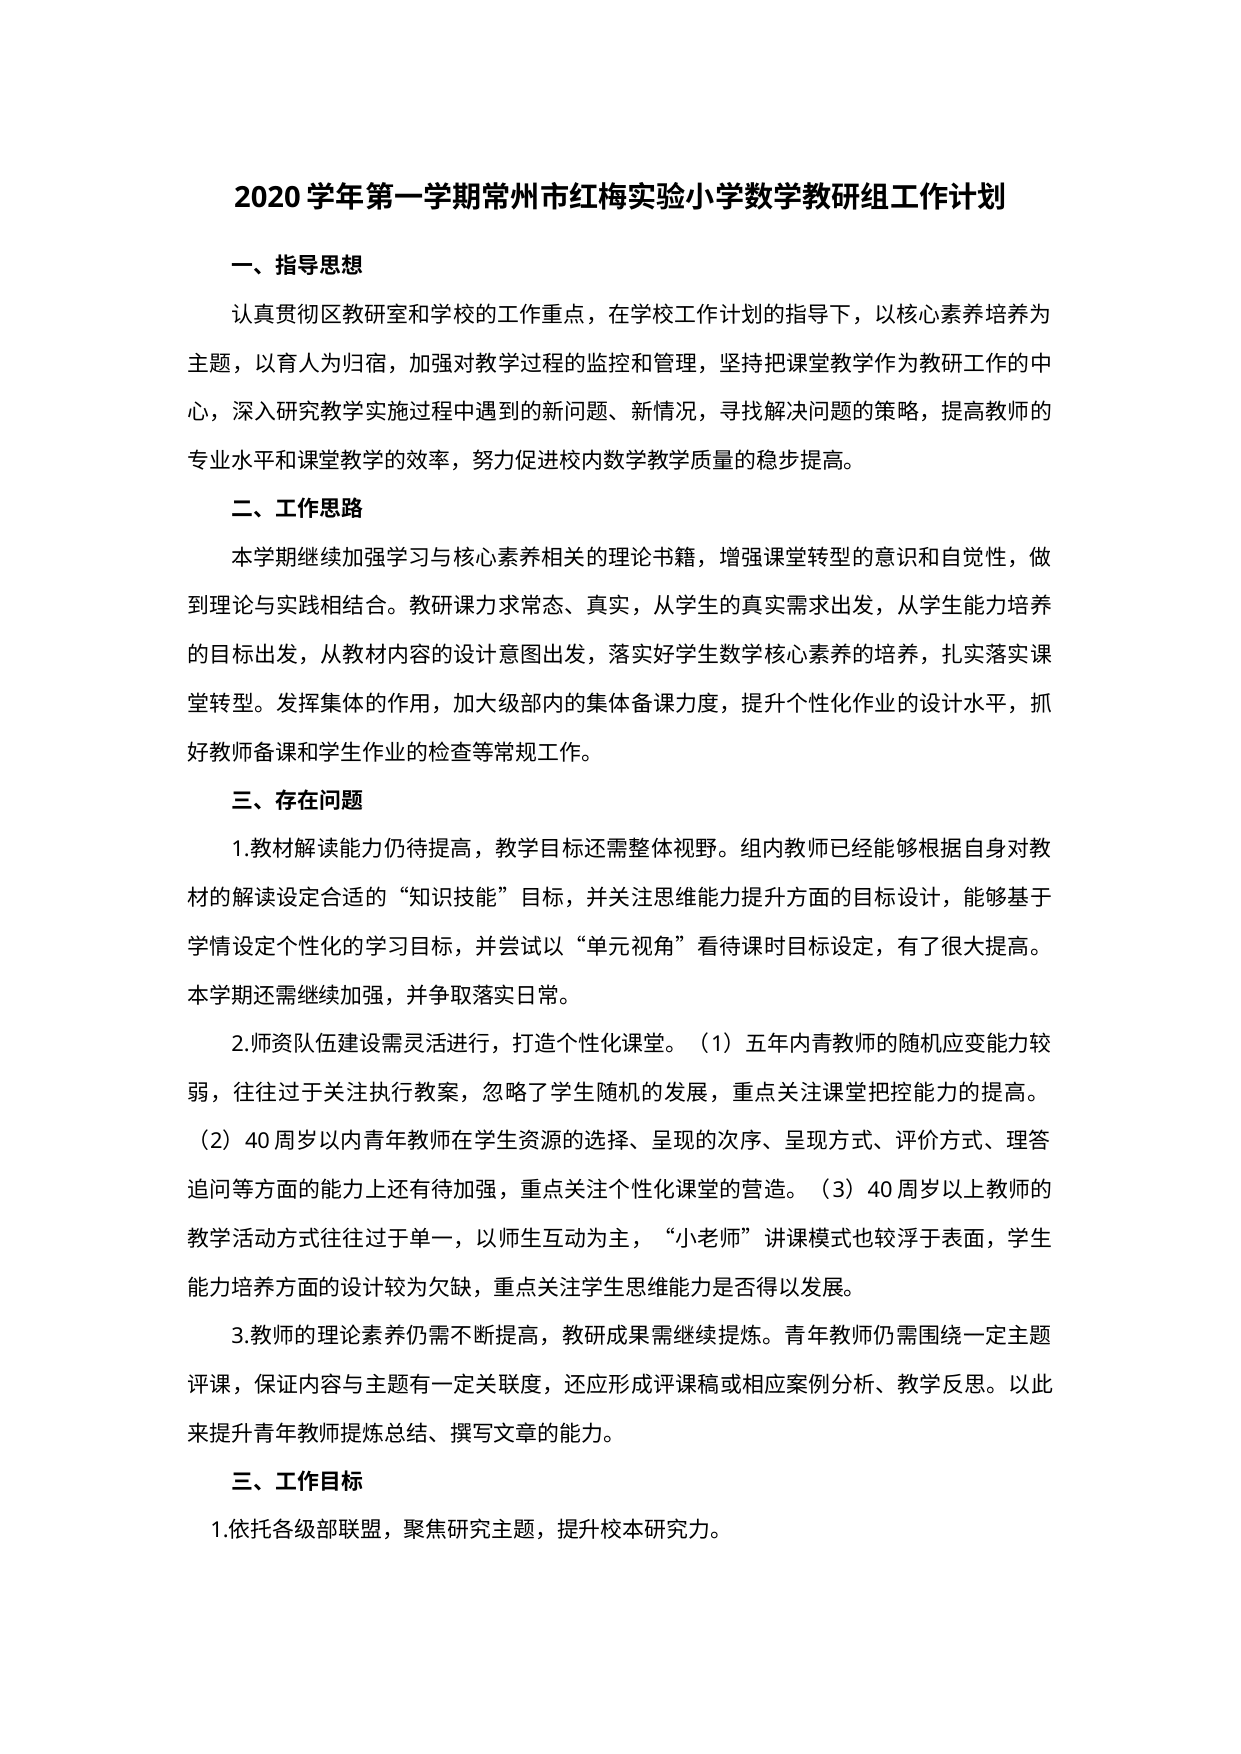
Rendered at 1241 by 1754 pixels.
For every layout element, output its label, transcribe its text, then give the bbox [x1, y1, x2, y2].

text 二、工作思路 [187, 491, 1053, 523]
text 2020学年第一学期常州市红梅实验小学数学教研组工作计划 [187, 162, 1053, 227]
text 一、指导思想 [187, 248, 1053, 281]
text 1.教材解读能力仍待提高，教学目标还需整体视野。组内教师已经能够根据自身对教材的解读设定合适的“知识技能”目标，并关注思维能力提升方面的目标设计，能够基于学情设定个性化的学习目标，并尝试以“单元视角”看待课时目标设定，有了很大提高。本学期还需继续加强，并争取落实日常。 [187, 831, 1053, 1010]
text 三、工作目标 [187, 1463, 1053, 1496]
text 三、存在问题 [187, 783, 1053, 815]
text 3.教师的理论素养仍需不断提高，教研成果需继续提炼。青年教师仍需围绕一定主题评课，保证内容与主题有一定关联度，还应形成评课稿或相应案例分析、教学反思。以此来提升青年教师提炼总结、撰写文章的能力。 [187, 1318, 1053, 1448]
text 2.师资队伍建设需灵活进行，打造个性化课堂。（1）五年内青教师的随机应变能力较弱，往往过于关注执行教案，忽略了学生随机的发展，重点关注课堂把控能力的提高。（2）40周岁以内青年教师在学生资源的选择、呈现的次序、呈现方式、评价方式、理答追问等方面的能力上还有待加强，重点关注个性化课堂的营造。（3）40周岁以上教师的教学活动方式往往过于单一，以师生互动为主，“小老师”讲课模式也较浮于表面，学生能力培养方面的设计较为欠缺，重点关注学生思维能力是否得以发展。 [187, 1026, 1053, 1302]
text 认真贯彻区教研室和学校的工作重点，在学校工作计划的指导下，以核心素养培养为主题，以育人为归宿，加强对教学过程的监控和管理，坚持把课堂教学作为教研工作的中心，深入研究教学实施过程中遇到的新问题、新情况，寻找解决问题的策略，提高教师的专业水平和课堂教学的效率，努力促进校内数学教学质量的稳步提高。 [187, 296, 1053, 475]
text 本学期继续加强学习与核心素养相关的理论书籍，增强课堂转型的意识和自觉性，做到理论与实践相结合。教研课力求常态、真实，从学生的真实需求出发，从学生能力培养的目标出发，从教材内容的设计意图出发，落实好学生数学核心素养的培养，扎实落实课堂转型。发挥集体的作用，加大级部内的集体备课力度，提升个性化作业的设计水平，抓好教师备课和学生作业的检查等常规工作。 [187, 539, 1053, 767]
text 1.依托各级部联盟，聚焦研究主题，提升校本研究力。 [187, 1512, 1053, 1544]
